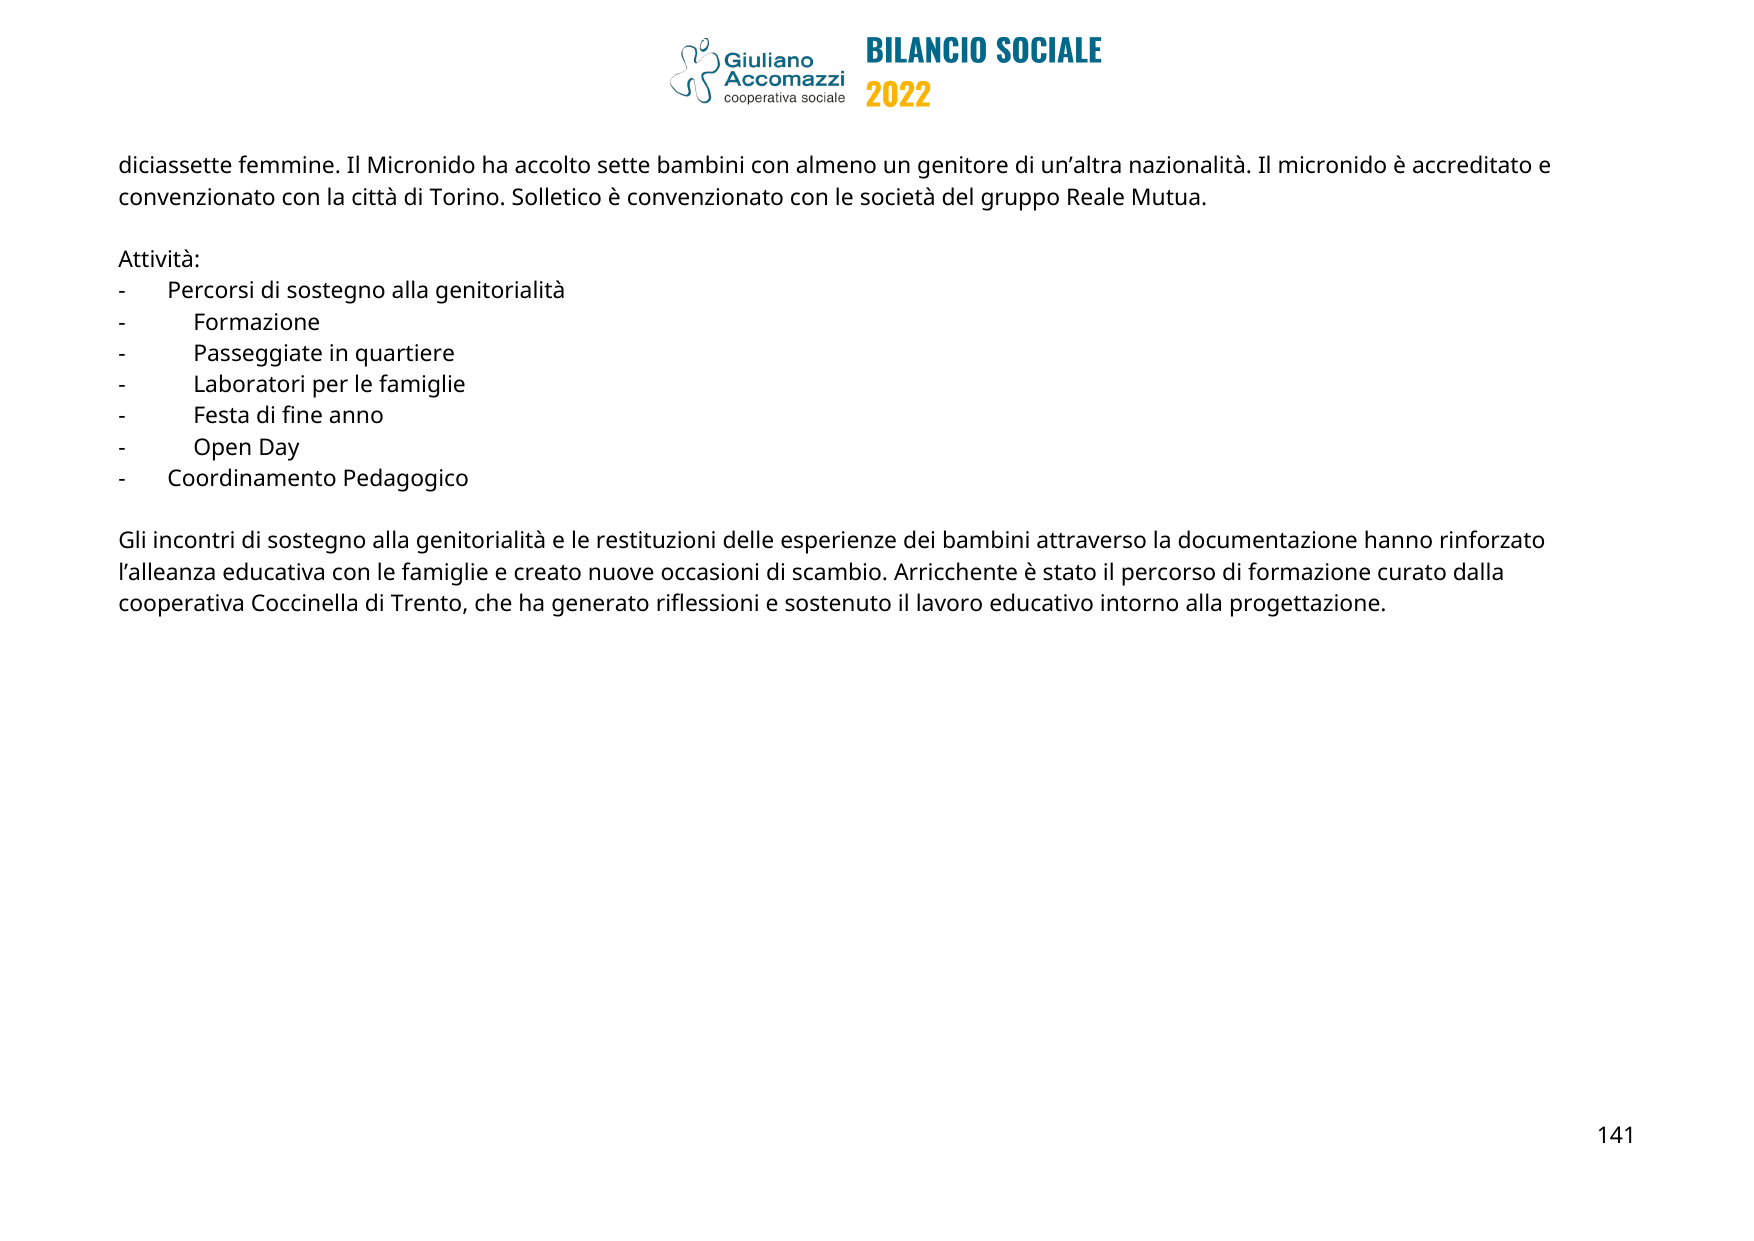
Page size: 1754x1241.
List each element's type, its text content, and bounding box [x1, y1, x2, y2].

picture [654, 0, 1111, 149]
